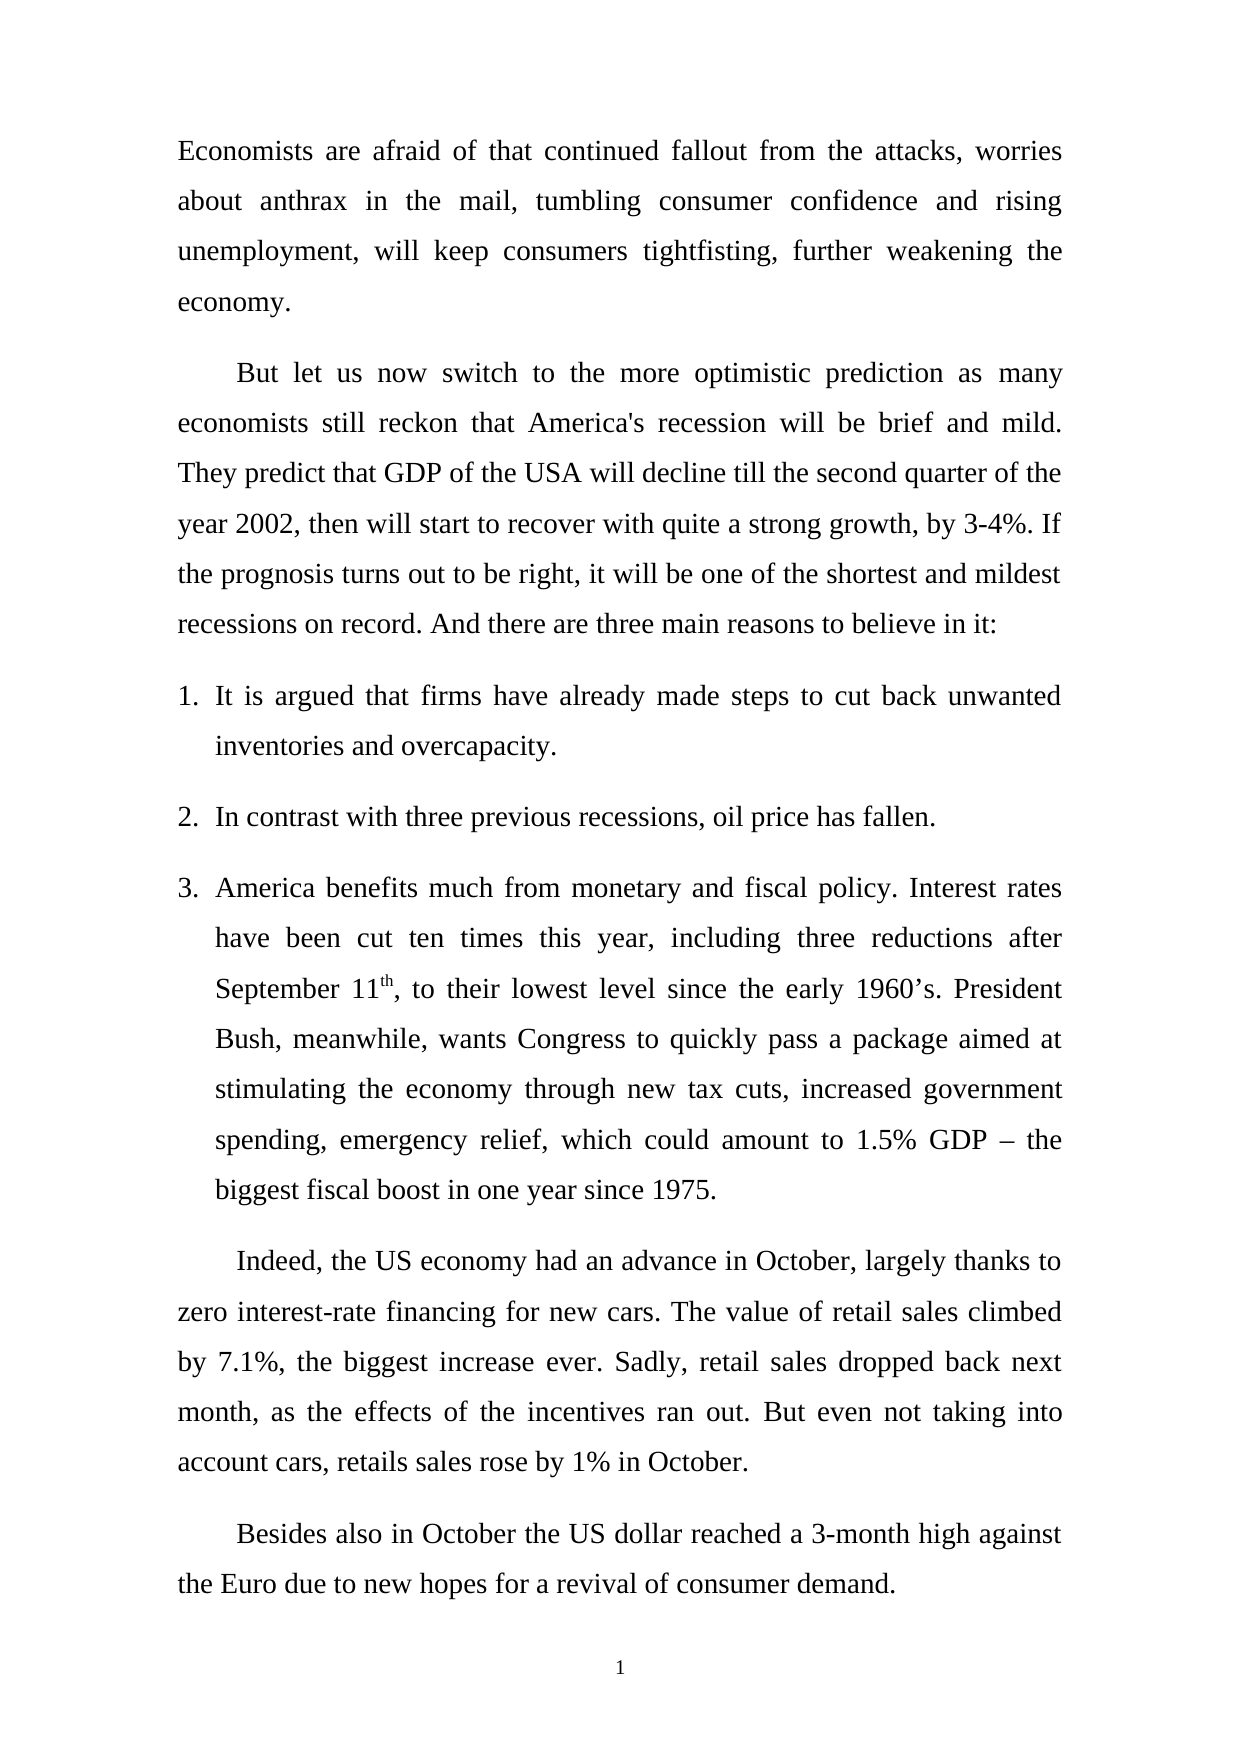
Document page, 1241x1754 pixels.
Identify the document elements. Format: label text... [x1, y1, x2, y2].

list America benefits much from monetary and fiscal policy. Interest rates have been cut ten times this year, including three reductions after September 11th, to their lowest level since the early 1960’s. President Bush, meanwhile, wants Congress to quickly pass a package aimed at stimulating the economy through new tax cuts, increased government spending, emergency relief, which could amount to 1.5% GDP – the biggest fiscal boost in one year since 1975. [177, 870, 1063, 1206]
text But let us now switch to the more optimistic prediction as many economists still reckon that America's recession will be brief and mild. They predict that GDP of the USA will decline till the second quarter of the year 2002, then will start to recover with quite a strong growth, by 3-4%. If the prognosis turns out to be right, it will be one of the shortest and mildest recessions on record. And there are three main reasons to believe in it: [177, 355, 1063, 640]
list In contrast with three previous recessions, oil price has fallen. [177, 799, 1063, 833]
text Economists are afraid of that continued fallout from the attacks, worries about anthrax in the mail, tumbling consumer confidence and rising unemployment, will keep consumers tightfisting, further weakening the economy. [177, 133, 1063, 317]
list It is argued that firms have already made steps to cut back unwanted inventories and overcapacity. [177, 678, 1063, 762]
text Besides also in October the US dollar reached a 3-month high against the Euro due to new hopes for a revival of consumer demand. [177, 1516, 1063, 1599]
text Indeed, the US economy had an advance in October, largely thanks to zero interest-rate financing for new cars. The value of retail sales climbed by 7.1%, the biggest increase ever. Sadly, retail sales dropped back next month, as the effects of the incentives ran out. But even not taking into account cars, retails sales rose by 1% in October. [177, 1243, 1063, 1478]
